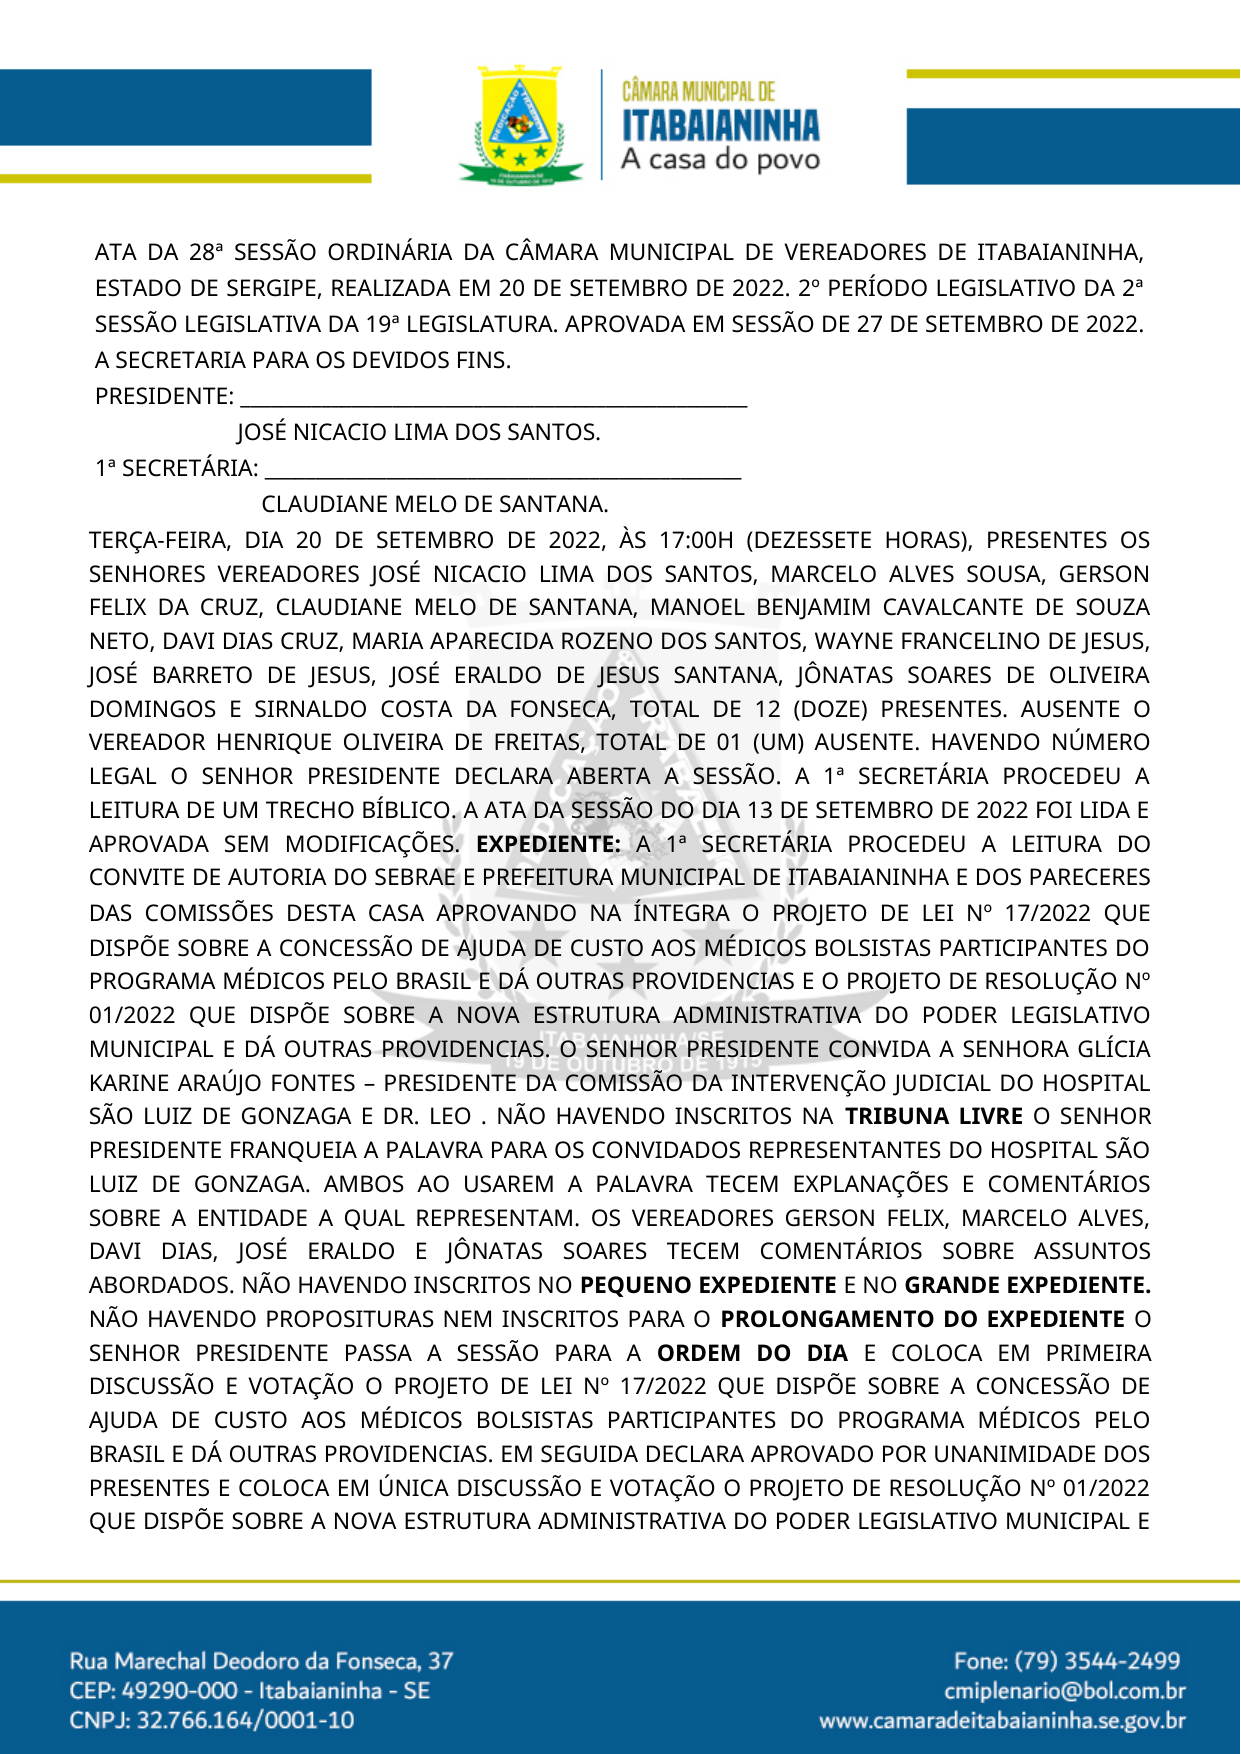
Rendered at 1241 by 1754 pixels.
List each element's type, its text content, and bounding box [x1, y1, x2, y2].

text CLAUDIANE MELO DE SANTANA. [94, 488, 1146, 519]
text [88, 524, 1152, 1537]
text JOSÉ NICACIO LIMA DOS SANTOS. [94, 416, 1146, 447]
text PRESIDENTE: __________________________________________________ [94, 380, 1146, 411]
text ATA DA 28ª SESSÃO ORDINÁRIA DA CÂMARA MUNICIPAL DE VEREADORES DE ITABAIANINHA, ESTADO DE SERGIPE, REALIZADA EM 20 DE SETEMBRO DE 2022. 2º PERÍODO LEGISLATIVO DA 2ª SESSÃO LEGISLATIVA DA 19ª LEGISLATURA. APROVADA EM SESSÃO DE 27 DE SETEMBRO DE 2022. A SECRETARIA PARA OS DEVIDOS FINS. [94, 236, 1146, 375]
picture [0, 23, 1240, 1754]
text 1ª SECRETÁRIA: _______________________________________________ [94, 452, 1146, 483]
